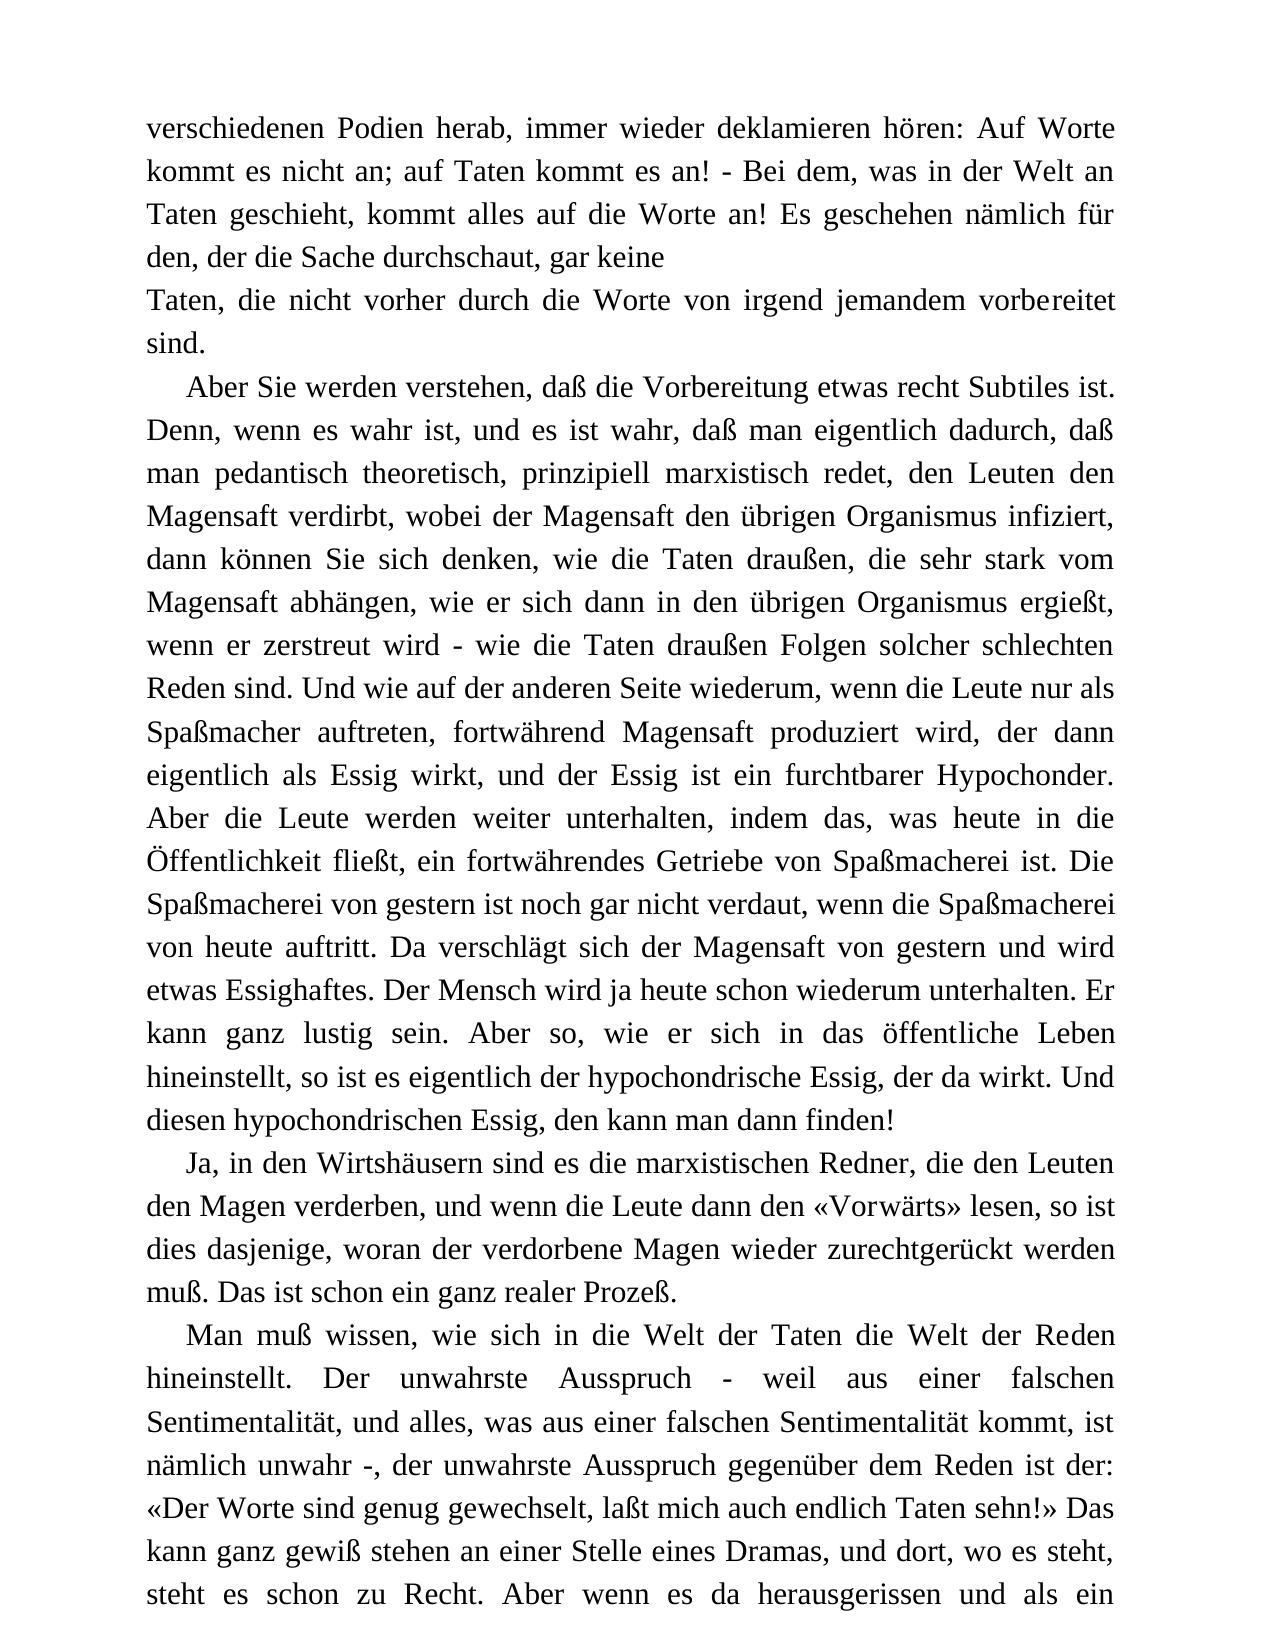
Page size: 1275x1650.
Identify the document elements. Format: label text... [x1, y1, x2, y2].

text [146, 1317, 1116, 1611]
text Taten, die nicht vorher durch die Worte von irgend jemandem vorbereitet sind. [146, 282, 1116, 361]
text Aber Sie werden verstehen, daß die Vorbereitung etwas recht Subtiles ist. Denn, wenn es wahr ist, und es ist wahr, daß man eigentlich dadurch, daß man pedantisch theoretisch, prinzipiell marxistisch redet, den Leuten den Magensaft verdirbt, wobei der Magensaft den übrigen Organismus infiziert, dann können Sie sich denken, wie die Taten draußen, die sehr stark vom Magensaft abhängen, wie er sich dann in den übrigen Organismus ergießt, wenn er zerstreut wird - wie die Taten draußen Folgen solcher schlechten Reden sind. Und wie auf der anderen Seite wiederum, wenn die Leute nur als Spaßmacher auftreten, fortwährend Magensaft produziert wird, der dann eigentlich als Essig wirkt, und der Essig ist ein furchtbarer Hypochonder. Aber die Leute werden weiter unterhalten, indem das, was heute in die Öffentlichkeit fließt, ein fortwährendes Getriebe von Spaßmacherei ist. Die Spaßmacherei von gestern ist noch gar nicht verdaut, wenn die Spaßmacherei von heute auftritt. Da verschlägt sich der Magensaft von gestern und wird etwas Essighaftes. Der Mensch wird ja heute schon wiederum unterhalten. Er kann ganz lustig sein. Aber so, wie er sich in das öffentliche Leben hineinstellt, so ist es eigentlich der hypochondrische Essig, der da wirkt. Und diesen hypochondrischen Essig, den kann man dann finden! [146, 368, 1116, 1137]
text Ja, in den Wirtshäusern sind es die marxistischen Redner, die den Leuten den Magen verderben, und wenn die Leute dann den «Vorwärts» lesen, so ist dies dasjenige, woran der verdorbene Magen wieder zurechtgerückt werden muß. Das ist schon ein ganz realer Prozeß. [146, 1144, 1116, 1309]
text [146, 109, 1116, 274]
